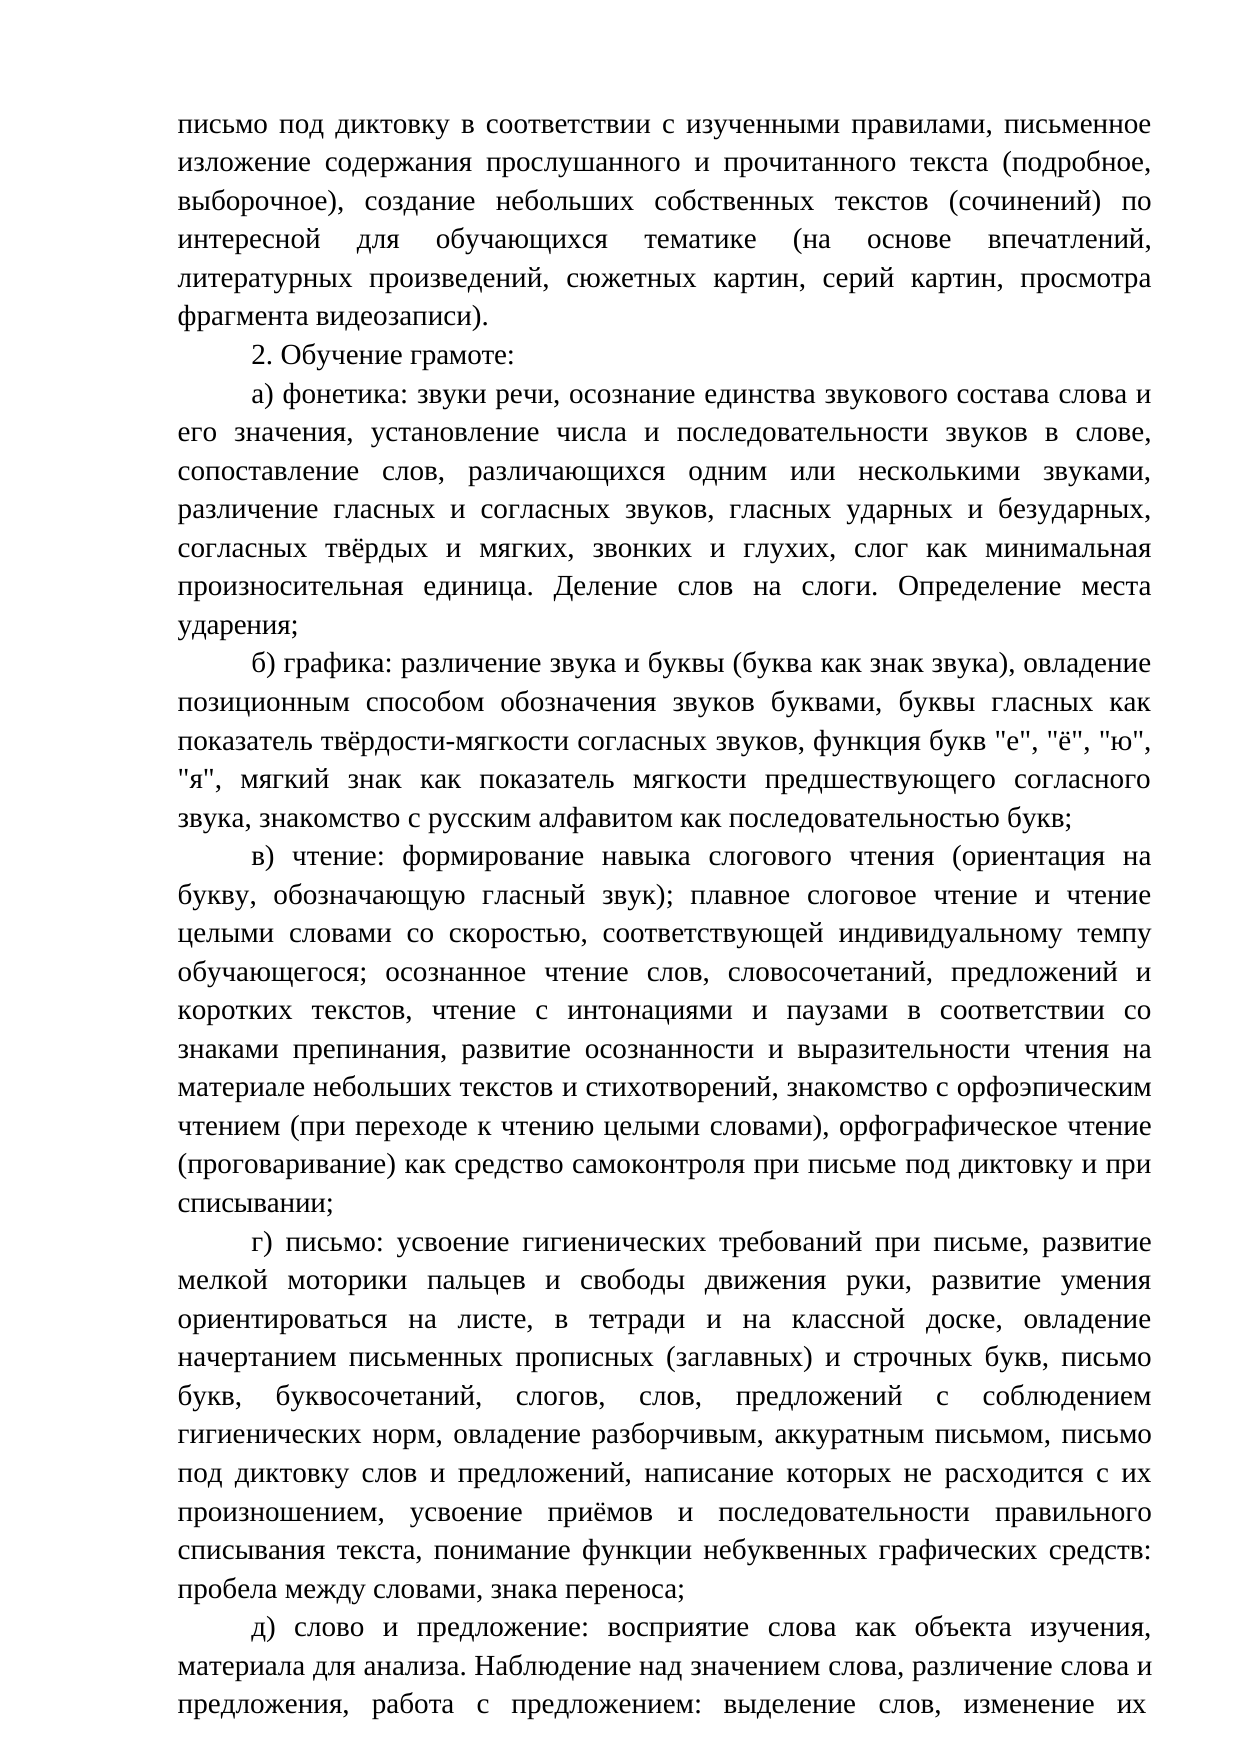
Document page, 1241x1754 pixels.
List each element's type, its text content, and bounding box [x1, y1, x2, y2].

text в) чтение: формирование навыка слогового чтения (ориентация на букву, обозначающую гласный звук); плавное слоговое чтение и чтение целыми словами со скоростью, соответствующей индивидуальному темпу обучающегося; осознанное чтение слов, словосочетаний, предложений и коротких текстов, чтение с интонациями и паузами в соответствии со знаками препинания, развитие осознанности и выразительности чтения на материале небольших текстов и стихотворений, знакомство с орфоэпическим чтением (при переходе к чтению целыми словами), орфографическое чтение (проговаривание) как средство самоконтроля при письме под диктовку и при списывании; [177, 838, 1153, 1219]
list Обучение грамоте: [251, 337, 1226, 371]
text д) слово и предложение: восприятие слова как объекта изучения, материала для анализа. Наблюдение над значением слова, различение слова и предложения, работа с предложением: выделение слов, изменение их [177, 1609, 1153, 1720]
text письмо под диктовку в соответствии с изученными правилами, письменное изложение содержания прослушанного и прочитанного текста (подробное, выборочное), создание небольших собственных текстов (сочинений) по интересной для обучающихся тематике (на основе впечатлений, литературных произведений, сюжетных картин, серий картин, просмотра фрагмента видеозаписи). [177, 106, 1152, 332]
text а) фонетика: звуки речи, осознание единства звукового состава слова и его значения, установление числа и последовательности звуков в слове, сопоставление слов, различающихся одним или несколькими звуками, различение гласных и согласных звуков, гласных ударных и безударных, согласных твёрдых и мягких, звонких и глухих, слог как минимальная произносительная единица. Деление слов на слоги. Определение места ударения; [177, 376, 1153, 641]
text б) графика: различение звука и буквы (буква как знак звука), овладение позиционным способом обозначения звуков буквами, буквы гласных как показатель твёрдости-мягкости согласных звуков, функция букв "е", "ё", "ю", "я", мягкий знак как показатель мягкости предшествующего согласного звука, знакомство с русским алфавитом как последовательностью букв; [177, 646, 1152, 833]
text г) письмо: усвоение гигиенических требований при письме, развитие мелкой моторики пальцев и свободы движения руки, развитие умения ориентироваться на листе, в тетради и на классной доске, овладение начертанием письменных прописных (заглавных) и строчных букв, письмо букв, буквосочетаний, слогов, слов, предложений с соблюдением гигиенических норм, овладение разборчивым, аккуратным письмом, письмо под диктовку слов и предложений, написание которых не расходится с их произношением, усвоение приёмов и последовательности правильного списывания текста, понимание функции небуквенных графических средств: пробела между словами, знака переноса; [177, 1224, 1153, 1604]
